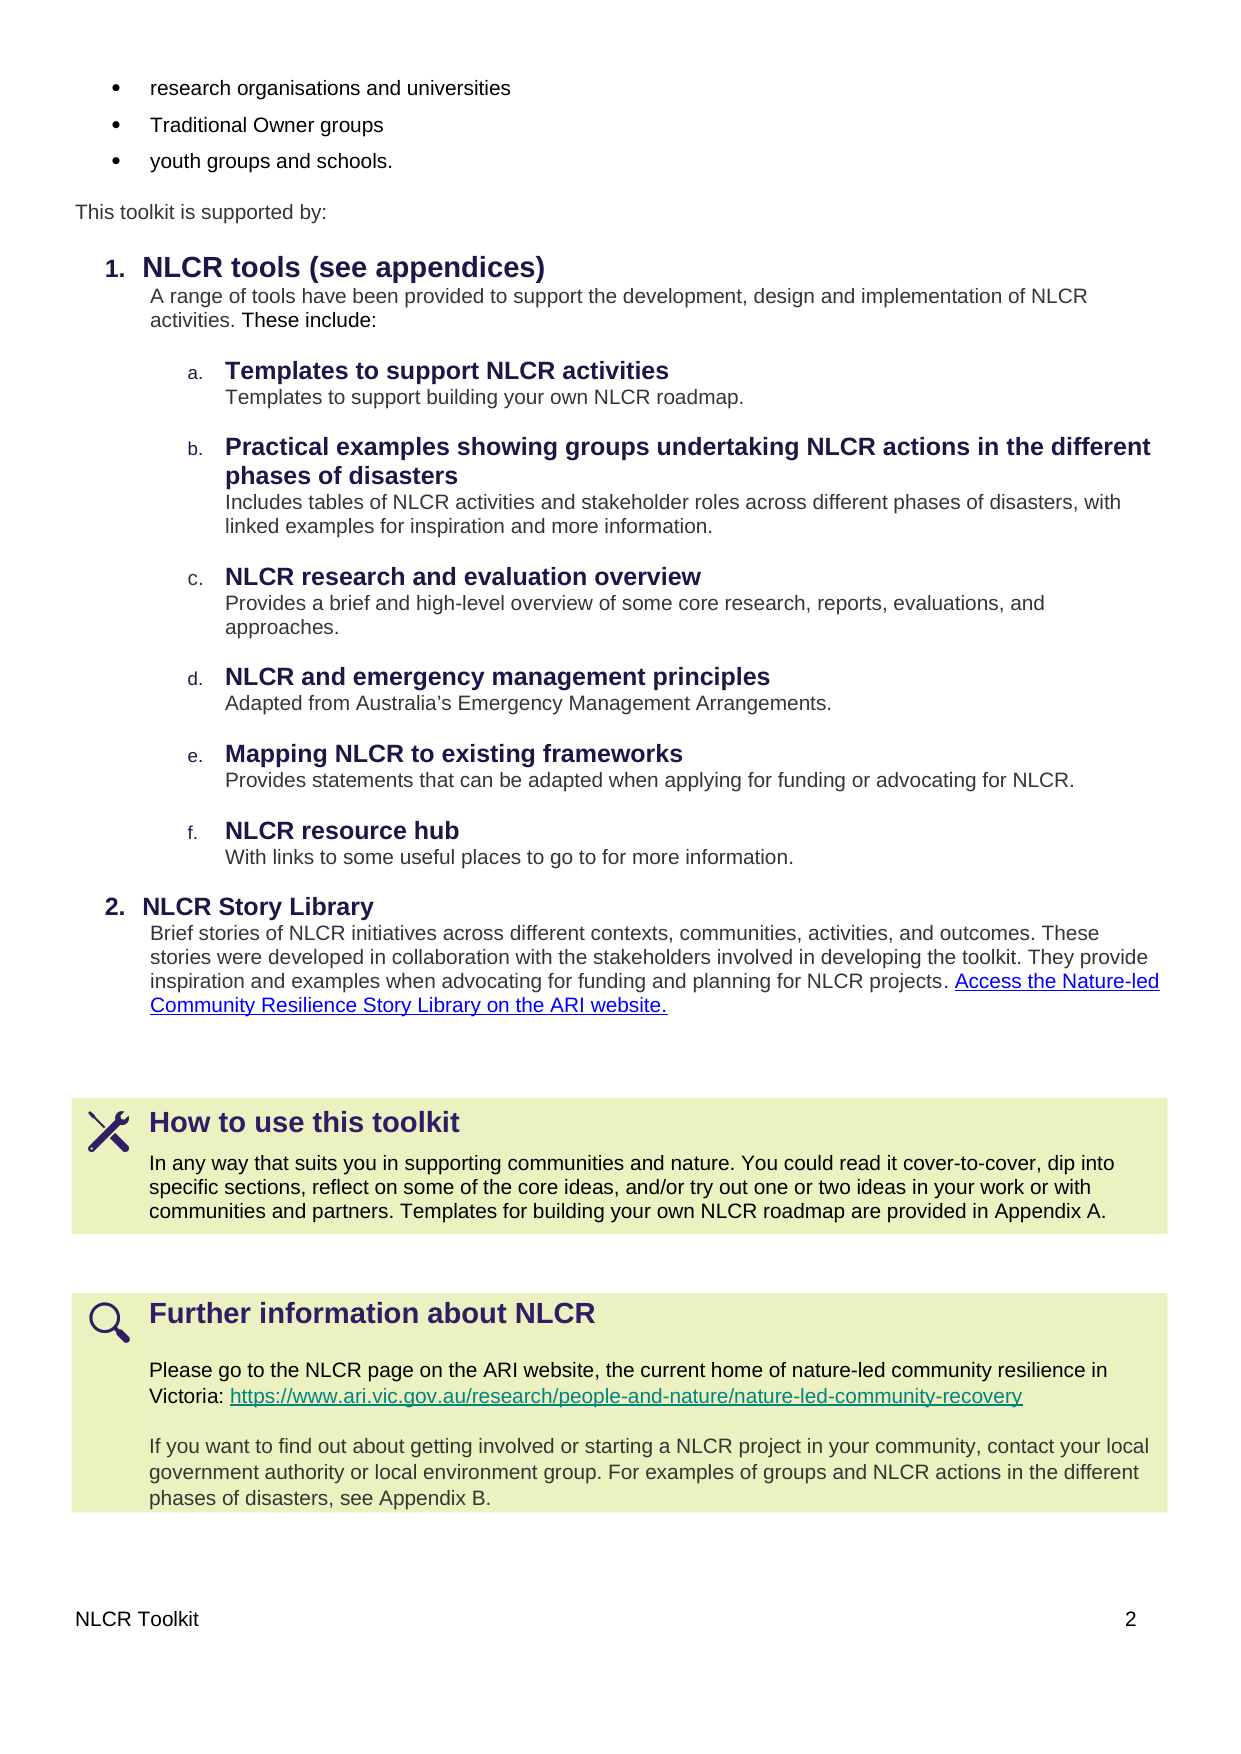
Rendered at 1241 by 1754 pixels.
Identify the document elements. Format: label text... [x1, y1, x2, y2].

list NLCR Story Library [104, 892, 1165, 921]
picture [85, 1298, 134, 1347]
subtitle How to use this toolkit [149, 1105, 1165, 1139]
list Adapted from Australia’s Emergency Management Arrangements. [225, 691, 1165, 715]
list Provides statements that can be adapted when applying for funding or advocating for NLCR. [225, 768, 1165, 792]
list NLCR tools (see appendices) [104, 250, 1165, 284]
list Templates to support building your own NLCR roadmap. [223, 384, 1165, 408]
text research organisations and universities [112, 75, 1165, 100]
list NLCR research and evaluation overview [187, 562, 1165, 591]
text In any way that suits you in supporting communities and nature. You could read it cover-to-cover, dip into specific sections, reflect on some of the core ideas, and/or try out one or two ideas in your work or with communities and partners. Templates for building your own NLCR roadmap are provided in Appendix A. [149, 1151, 1165, 1222]
list A range of tools have been provided to support the development, design and implementation of NLCR activities. These include: [150, 284, 1165, 332]
text If you want to find out about getting involved or starting a NLCR project in your community, contact your local government authority or local environment group. For examples of groups and NLCR actions in the different phases of disasters, see Appendix B. [149, 1434, 1165, 1510]
picture [84, 1107, 133, 1156]
text Please go to the NLCR page on the ARI website, the current home of nature-led community resilience in Victoria: https://www.ari.vic.gov.au/research/people-and-nature/nature-led-community-recovery [149, 1358, 1165, 1407]
text This toolkit is supported by: [75, 199, 1165, 223]
list With links to some useful places to go to for more information. [225, 844, 1165, 868]
list Practical examples showing groups undertaking NLCR actions in the different phases of disasters [187, 432, 1165, 490]
list youth groups and schools. [112, 148, 1165, 173]
list Mapping NLCR to existing frameworks [187, 739, 1165, 768]
list NLCR resource hub [187, 816, 1165, 844]
list Templates to support NLCR activities [187, 356, 1165, 384]
list NLCR and emergency management principles [187, 662, 1165, 691]
list Includes tables of NLCR activities and stakeholder roles across different phases of disasters, with linked examples for inspiration and more information. [225, 490, 1165, 538]
text Further information about NLCR [149, 1296, 1165, 1330]
text Traditional Owner groups [112, 112, 1165, 137]
list Provides a brief and high-level overview of some core research, reports, evaluations, and approaches. [225, 591, 1165, 638]
list Brief stories of NLCR initiatives across different contexts, communities, activities, and outcomes. These stories were developed in collaboration with the stakeholders involved in developing the toolkit. They provide inspiration and examples when advocating for funding and planning for NLCR projects. Access the Nature-led Community Resilience Story Library on the ARI website. [150, 921, 1165, 1017]
